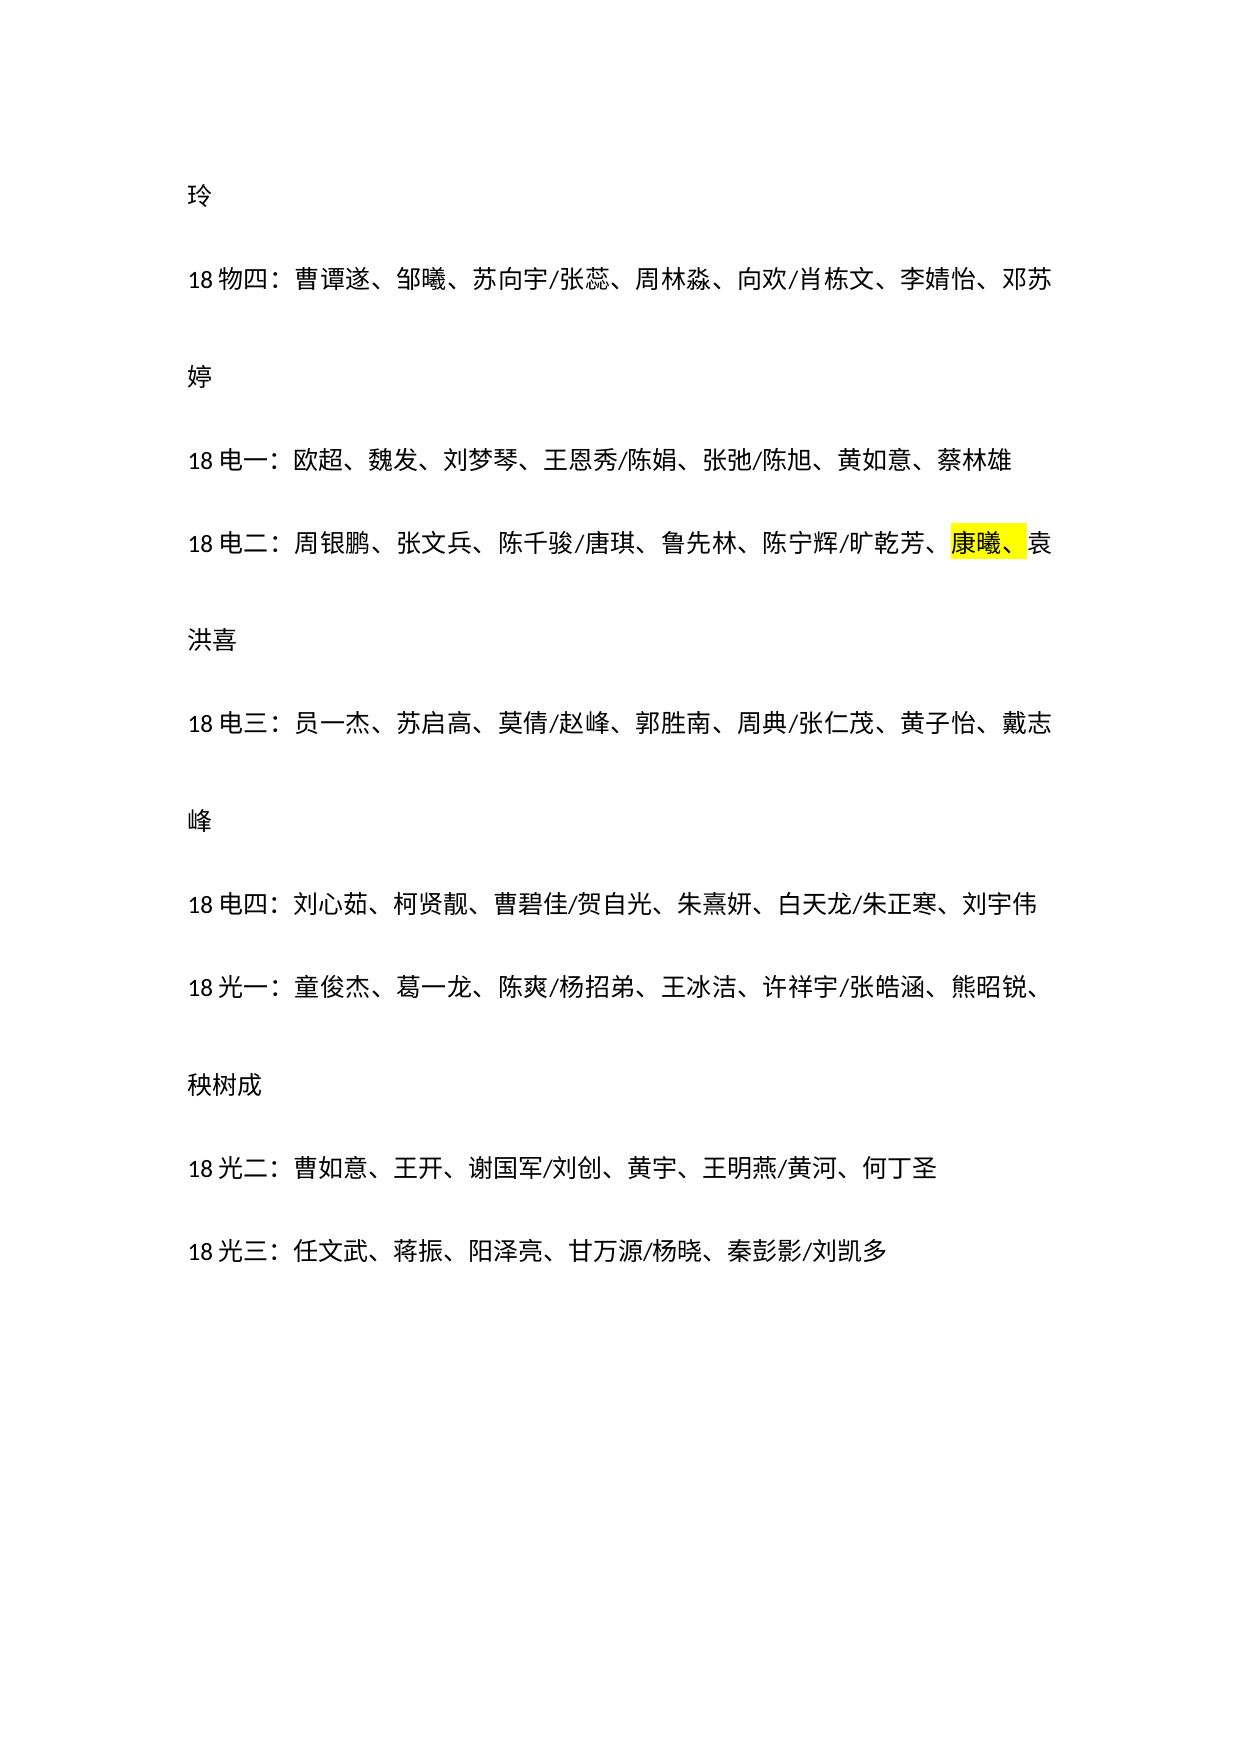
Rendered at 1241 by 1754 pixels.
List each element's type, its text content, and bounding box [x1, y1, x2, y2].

text 18电三：员一杰、苏启高、莫倩/赵峰、郭胜南、周典/张仁茂、黄子怡、戴志峰 [187, 689, 1053, 852]
text 18物四：曹谭遂、邹曦、苏向宇/张蕊、周林淼、向欢/肖栋文、李婧怡、邓苏婷 [187, 245, 1053, 408]
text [187, 162, 1053, 227]
text 18光三：任文武、蒋振、阳泽亮、甘万源/杨晓、秦彭影/刘凯多 [187, 1217, 1053, 1282]
text 18光一：童俊杰、葛一龙、陈爽/杨招弟、王冰洁、许祥宇/张皓涵、熊昭锐、秧树成 [187, 953, 1053, 1116]
text 18电一：欧超、魏发、刘梦琴、王恩秀/陈娟、张弛/陈旭、黄如意、蔡林雄 [187, 426, 1053, 491]
text 18电四：刘心茹、柯贤靓、曹碧佳/贺自光、朱熹妍、白天龙/朱正寒、刘宇伟 [187, 870, 1053, 935]
text 18光二：曹如意、王开、谢国军/刘创、黄宇、王明燕/黄河、何丁圣 [187, 1134, 1053, 1199]
text 18电二：周银鹏、张文兵、陈千骏/唐琪、鲁先林、陈宁辉/旷乾芳、康曦、袁洪喜 [187, 509, 1053, 671]
